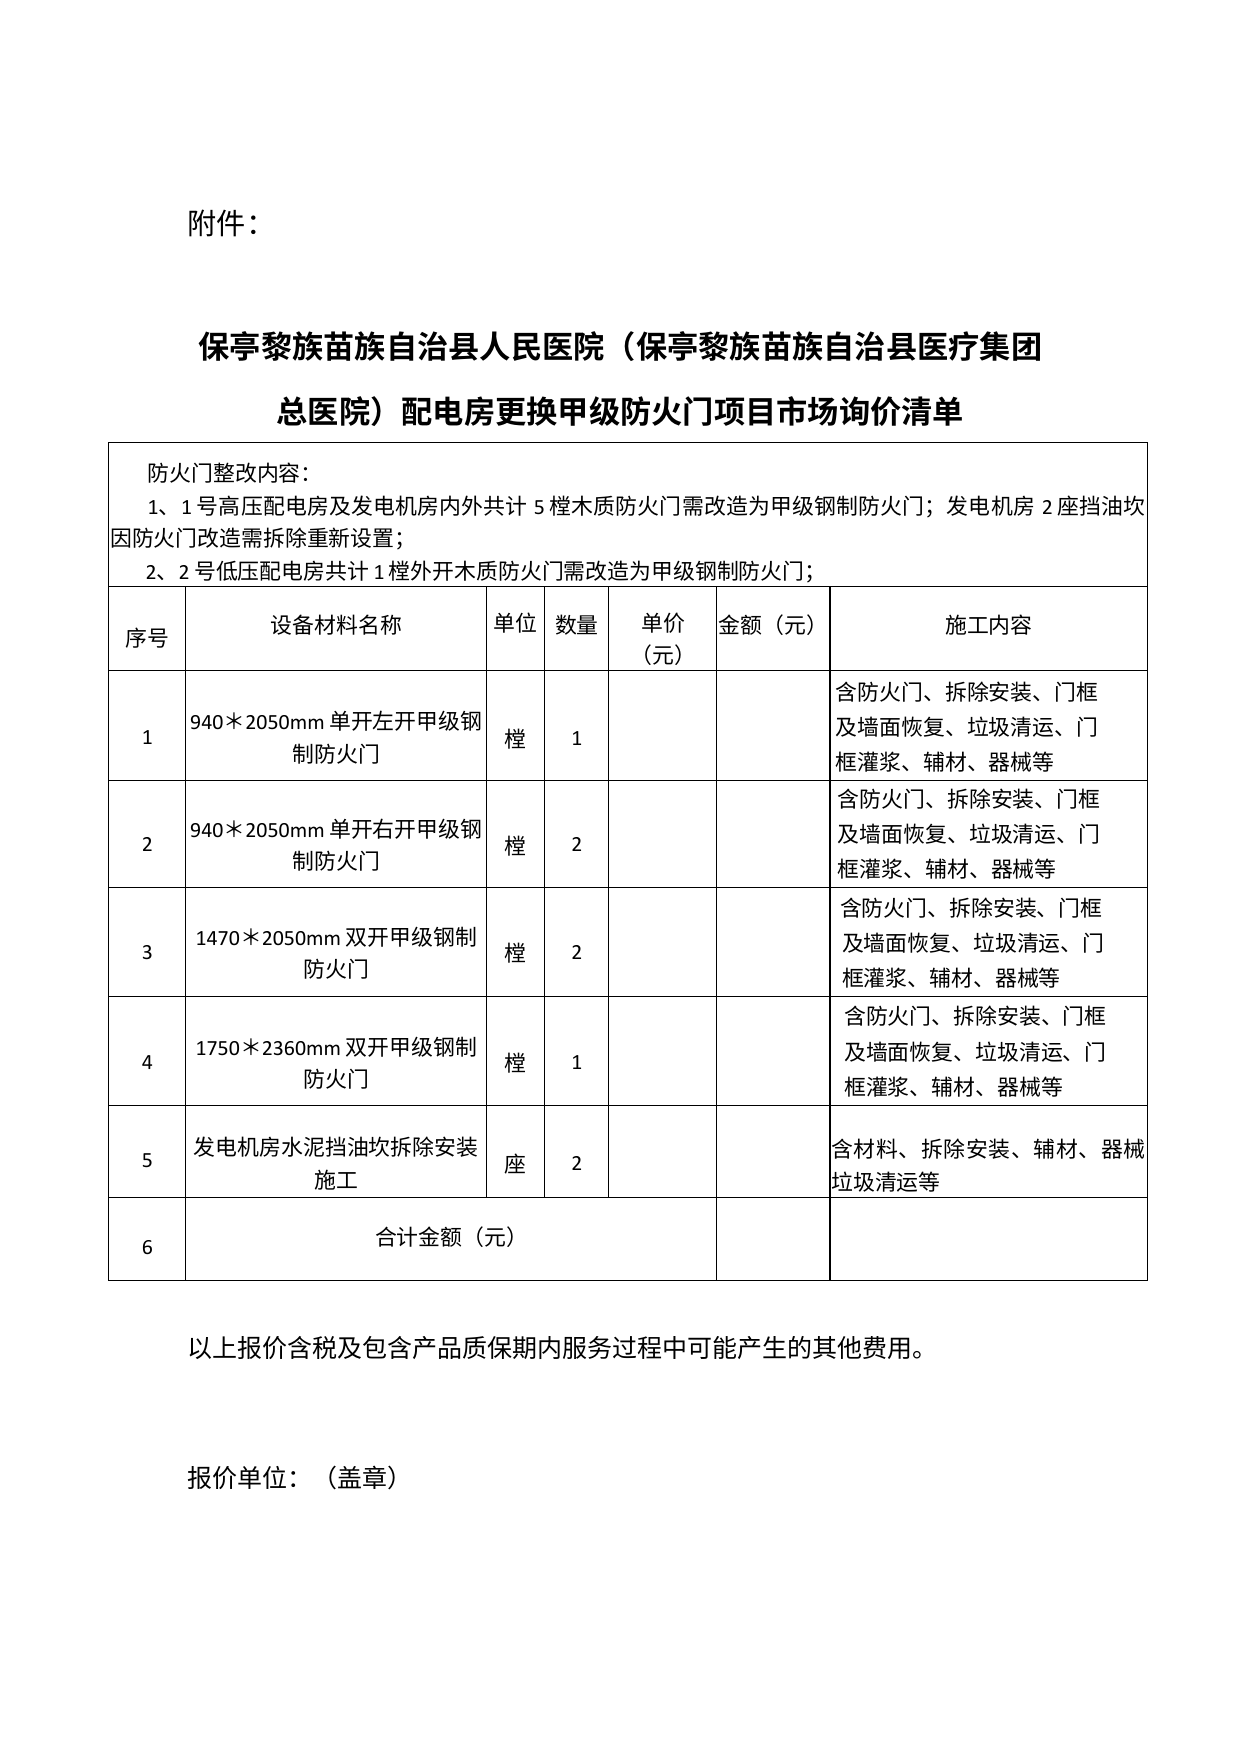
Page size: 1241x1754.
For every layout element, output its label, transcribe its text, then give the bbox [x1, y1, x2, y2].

table_cell 5 [109, 1106, 185, 1197]
table_cell 含防火门、拆除安装、门框及墙面恢复、垃圾清运、门框灌浆、辅材、器械等 [831, 997, 1147, 1105]
table_cell 1 [545, 997, 608, 1105]
table_cell 940＊2050mm单开左开甲级钢制防火门 [186, 671, 486, 779]
table_cell 含材料、拆除安装、辅材、器械垃圾清运等 [831, 1106, 1147, 1197]
table_cell 施工内容 [831, 587, 1147, 670]
table_cell 1 [545, 671, 608, 779]
table_cell 座 [487, 1106, 544, 1197]
table_cell 樘 [487, 888, 544, 996]
table_cell 2 [545, 888, 608, 996]
table_cell [609, 997, 716, 1105]
table_cell 4 [109, 997, 185, 1105]
table_cell 合计金额（元） [186, 1198, 716, 1280]
table_cell [717, 888, 829, 996]
table_cell 2 [109, 781, 185, 887]
table_cell 单价（元） [609, 587, 716, 670]
table_cell [717, 781, 829, 887]
table_cell 940＊2050mm单开右开甲级钢制防火门 [186, 781, 486, 887]
table_cell 含防火门、拆除安装、门框及墙面恢复、垃圾清运、门框灌浆、辅材、器械等 [831, 888, 1147, 996]
table_cell [717, 671, 829, 779]
table_cell 2 [545, 781, 608, 887]
table_cell 1 [109, 671, 185, 779]
table_cell 数量 [545, 587, 608, 670]
table_cell 2 [545, 1106, 608, 1197]
table_cell [609, 1106, 716, 1197]
table_cell 樘 [487, 781, 544, 887]
table_cell [717, 1106, 829, 1197]
text 报价单位：（盖章） [187, 1444, 1053, 1509]
text 以上报价含税及包含产品质保期内服务过程中可能产生的其他费用。 [187, 1314, 1053, 1379]
table_header 防火门整改内容： 1、1号高压配电房及发电机房内外共计5樘木质防火门需改造为甲级钢制防火门；发电机房2座挡油坎因防火门改造需拆除重新设置； 2、2号低压配电房共计1樘外开木质防火门需改造为甲级钢制防火门； [109, 443, 1147, 586]
table_cell 樘 [487, 997, 544, 1105]
table_cell [609, 888, 716, 996]
table_cell 序号 [109, 587, 185, 670]
table_cell 发电机房水泥挡油坎拆除安装施工 [186, 1106, 486, 1197]
table_cell 樘 [487, 671, 544, 779]
table_cell 金额（元） [717, 587, 829, 670]
table_cell [717, 997, 829, 1105]
table_cell 3 [109, 888, 185, 996]
table_cell 6 [109, 1198, 185, 1280]
table_cell [609, 781, 716, 887]
subtitle 附件： [187, 189, 1053, 254]
table_cell 含防火门、拆除安装、门框及墙面恢复、垃圾清运、门框灌浆、辅材、器械等 [831, 781, 1147, 887]
table_cell 设备材料名称 [186, 587, 486, 670]
table_cell 1750＊2360mm双开甲级钢制防火门 [186, 997, 486, 1105]
table_cell 1470＊2050mm双开甲级钢制防火门 [186, 888, 486, 996]
table_cell 单位 [487, 587, 544, 670]
text 保亭黎族苗族自治县人民医院（保亭黎族苗族自治县医疗集团总医院）配电房更换甲级防火门项目市场询价清单 [187, 312, 1053, 442]
table_cell [831, 1198, 1147, 1280]
table_cell 含防火门、拆除安装、门框及墙面恢复、垃圾清运、门框灌浆、辅材、器械等 [831, 671, 1147, 779]
table_cell [609, 671, 716, 779]
table_cell [717, 1198, 829, 1280]
